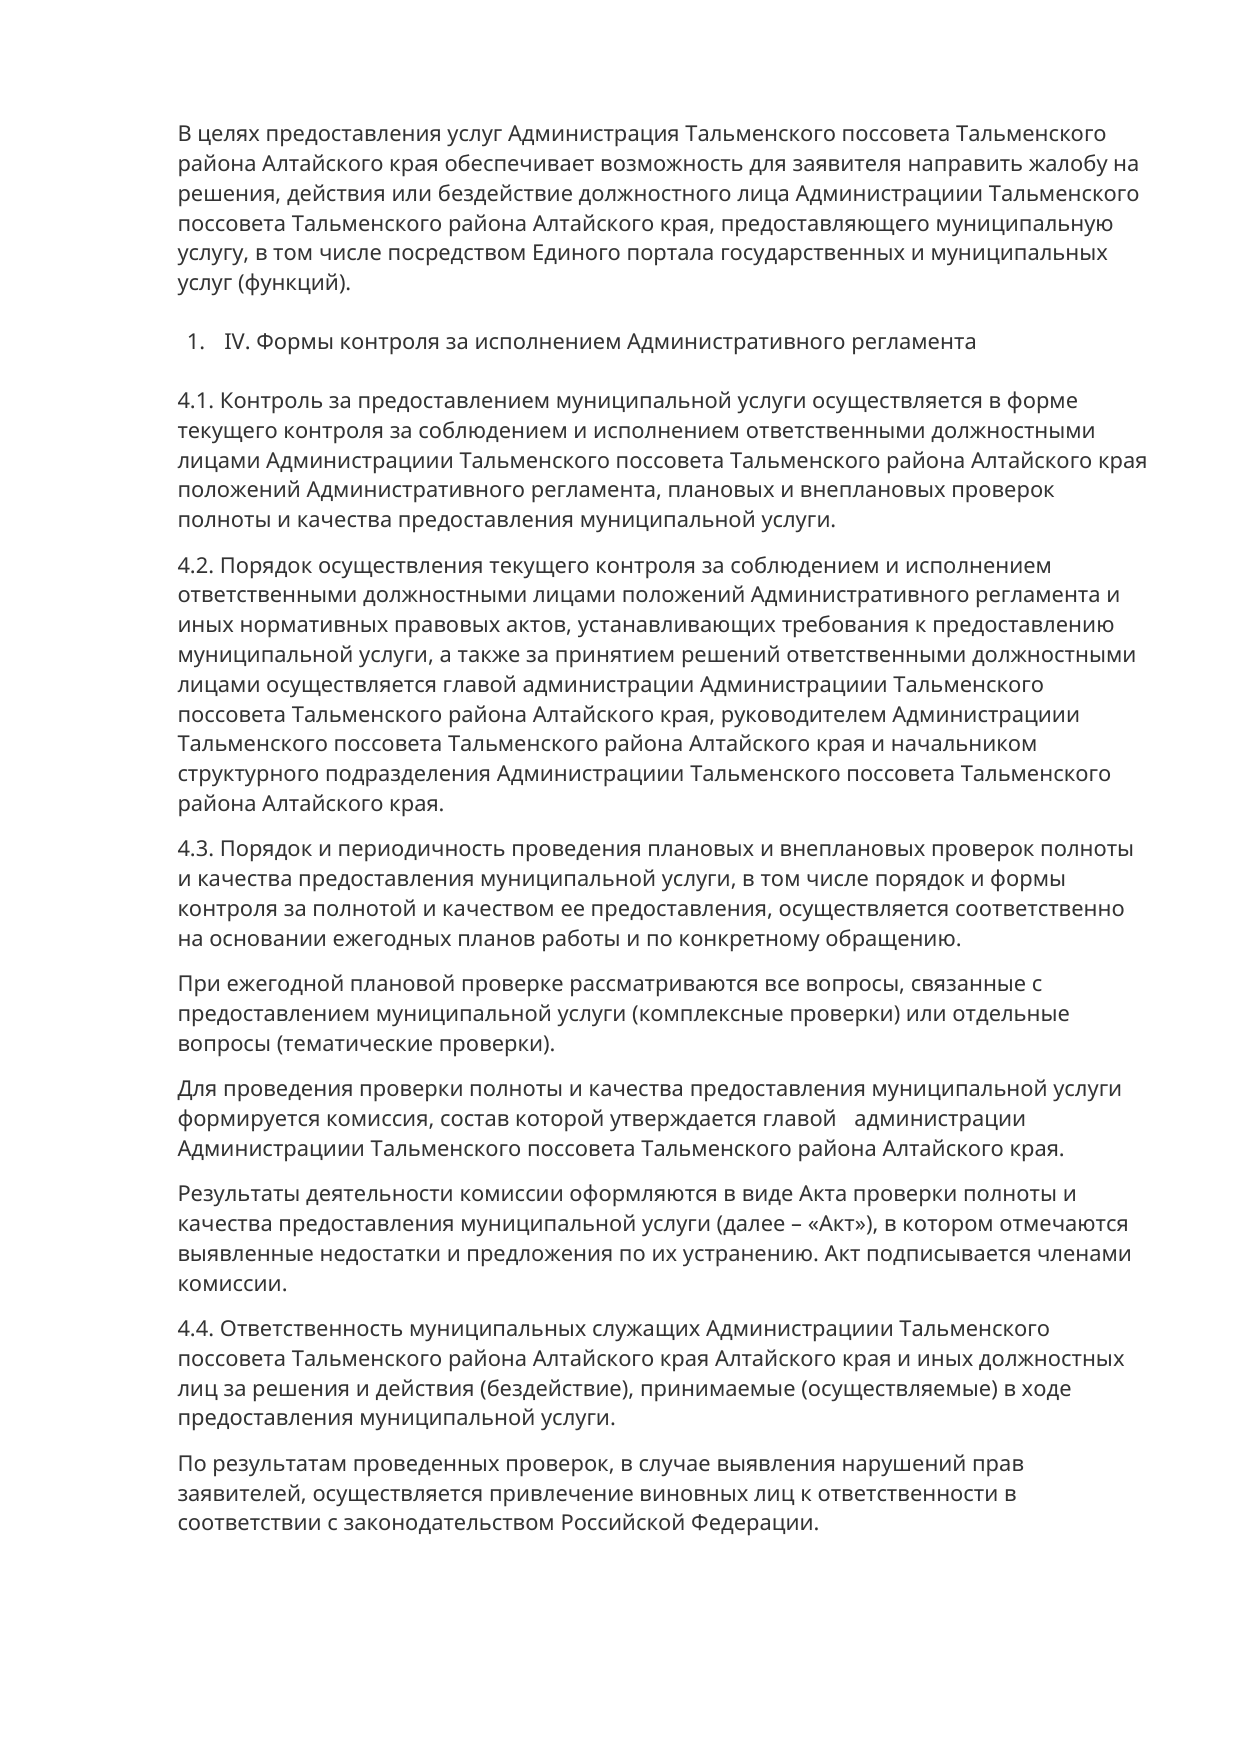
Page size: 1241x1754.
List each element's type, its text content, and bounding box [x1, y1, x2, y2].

text Результаты деятельности комиссии оформляются в виде Акта проверки полноты и качества предоставления муниципальной услуги (далее – «Акт»), в котором отмечаются выявленные недостатки и предложения по их устранению. Акт подписывается членами комиссии. [177, 1178, 1152, 1297]
text 4.2. Порядок осуществления текущего контроля за соблюдением и исполнением ответственными должностными лицами положений Административного регламента и иных нормативных правовых актов, устанавливающих требования к предоставлению муниципальной услуги, а также за принятием решений ответственными должностными лицами осуществляется главой администрации Администрациии Тальменского поссовета Тальменского района Алтайского края, руководителем Администрациии Тальменского поссовета Тальменского района Алтайского края и начальником структурного подразделения Администрациии Тальменского поссовета Тальменского района Алтайского края. [177, 549, 1152, 818]
text 4.1. Контроль за предоставлением муниципальной услуги осуществляется в форме текущего контроля за соблюдением и исполнением ответственными должностными лицами Администрациии Тальменского поссовета Тальменского района Алтайского края положений Административного регламента, плановых и внеплановых проверок полноты и качества предоставления муниципальной услуги. [177, 385, 1152, 534]
text По результатам проведенных проверок, в случае выявления нарушений прав заявителей, осуществляется привлечение виновных лиц к ответственности в соответствии с законодательством Российской Федерации. [177, 1448, 1152, 1537]
text 4.4. Ответственность муниципальных служащих Администрациии Тальменского поссовета Тальменского района Алтайского края Алтайского края и иных должностных лиц за решения и действия (бездействие), принимаемые (осуществляемые) в ходе предоставления муниципальной услуги. [177, 1313, 1152, 1432]
list IV. Формы контроля за исполнением Административного регламента [187, 326, 1152, 356]
text 4.3. Порядок и периодичность проведения плановых и внеплановых проверок полноты и качества предоставления муниципальной услуги, в том числе порядок и формы контроля за полнотой и качеством ее предоставления, осуществляется соответственно на основании ежегодных планов работы и по конкретному обращению. [177, 833, 1152, 952]
text При ежегодной плановой проверке рассматриваются все вопросы, связанные с предоставлением муниципальной услуги (комплексные проверки) или отдельные вопросы (тематические проверки). [177, 968, 1152, 1057]
text В целях предоставления услуг Администрация Тальменского поссовета Тальменского района Алтайского края обеспечивает возможность для заявителя направить жалобу на решения, действия или бездействие должностного лица Администрациии Тальменского поссовета Тальменского района Алтайского края, предоставляющего муниципальную услугу, в том числе посредством Единого портала государственных и муниципальных услуг (функций). [177, 118, 1152, 297]
text Для проведения проверки полноты и качества предоставления муниципальной услуги формируется комиссия, состав которой утверждается главой администрации Администрациии Тальменского поссовета Тальменского района Алтайского края. [177, 1073, 1152, 1162]
